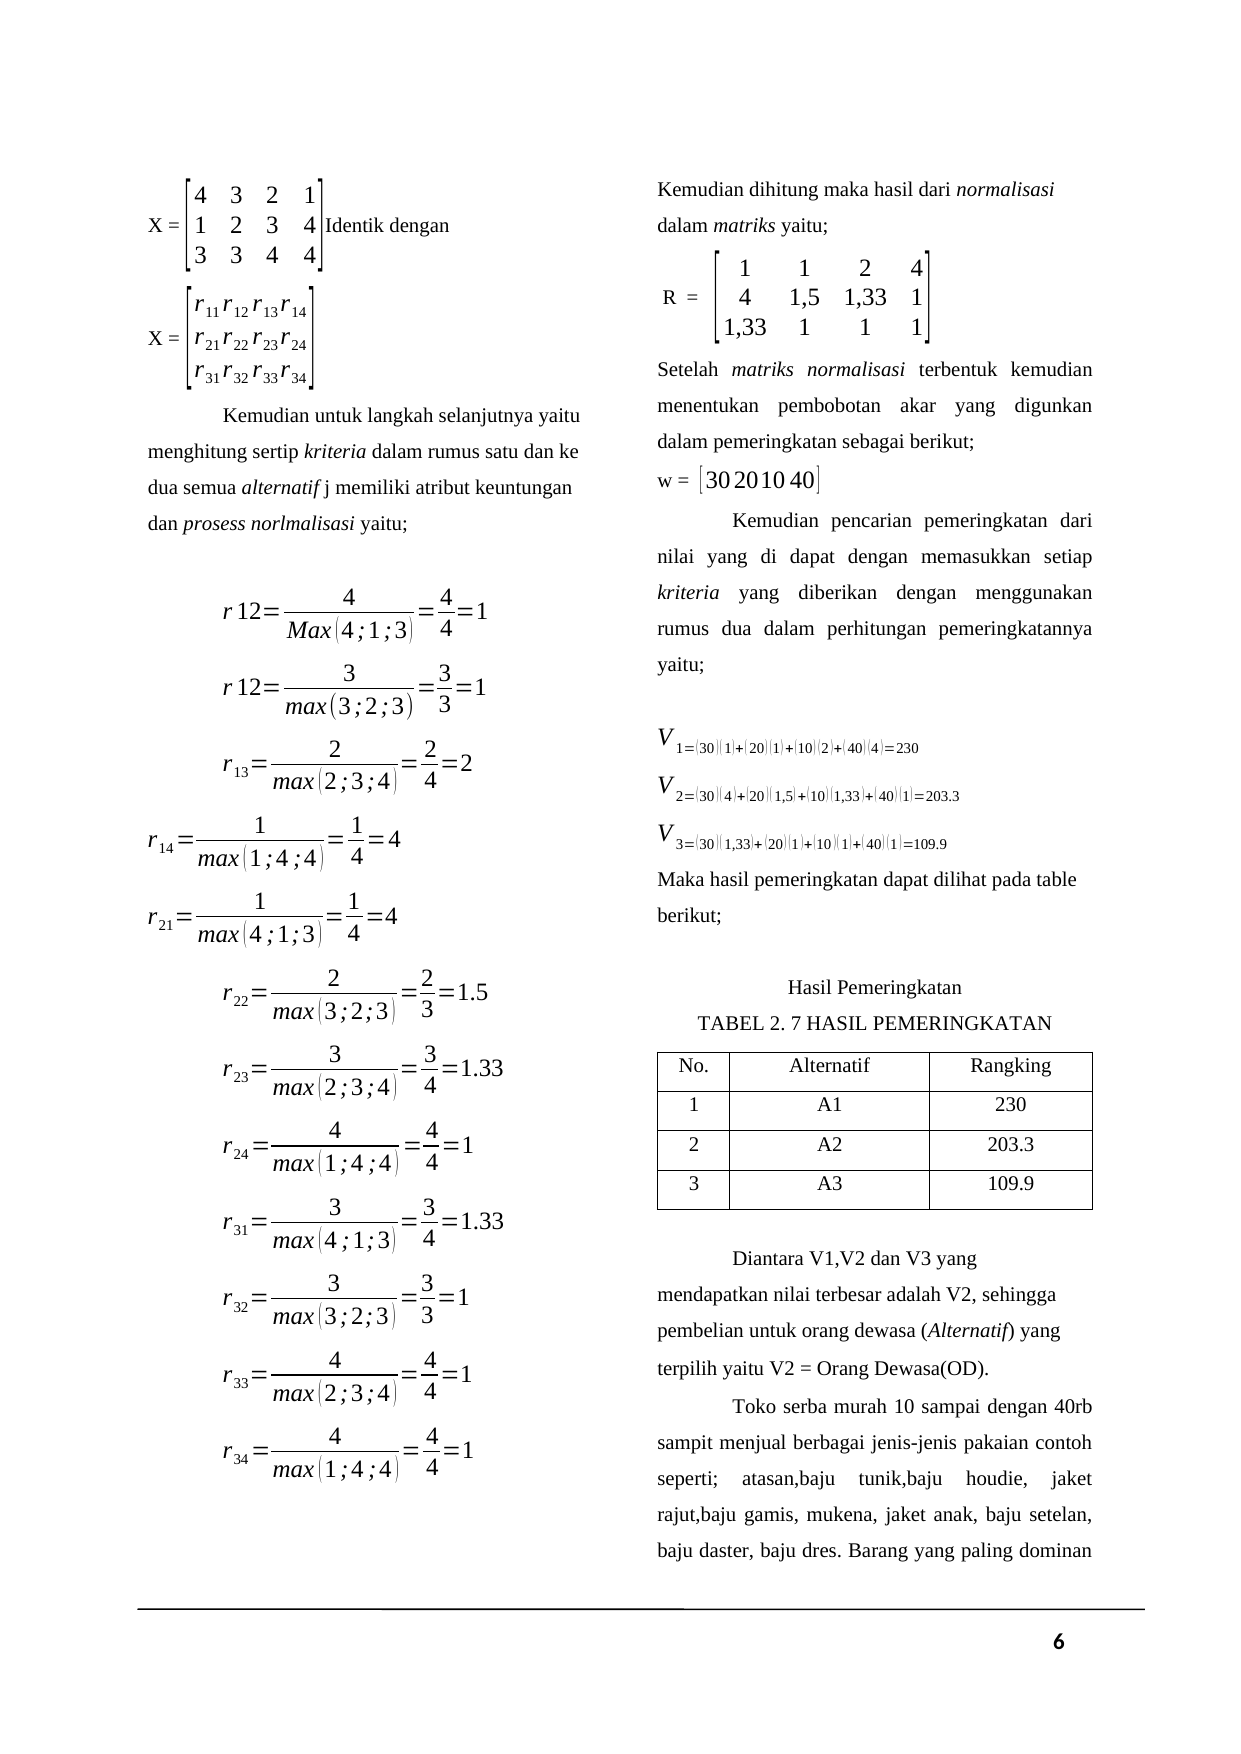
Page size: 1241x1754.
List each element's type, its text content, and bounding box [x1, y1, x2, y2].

text Setelah matriks normalisasi terbentuk kemudian menentukan pembobotan akar yang digunkan dalam pemeringkatan sebagai berikut; [657, 357, 1092, 453]
table_cell A2 [730, 1131, 929, 1170]
table_header No. [658, 1053, 729, 1091]
text Hasil Pemeringkatan [657, 975, 1092, 999]
text X = Identik dengan [148, 177, 583, 273]
text Kemudian untuk langkah selanjutnya yaitu menghitung sertip kriteria dalam rumus satu dan ke dua semua alternatif j memiliki atribut keuntungan dan prosess norlmalisasi yaitu; [148, 403, 583, 535]
text Kemudian dihitung maka hasil dari normalisasi dalam matriks yaitu; [657, 177, 1092, 237]
table_cell 230 [930, 1092, 1092, 1130]
table_cell A1 [730, 1092, 929, 1130]
text X = [148, 285, 583, 391]
text TABEL 2. 7 HASIL PEMERINGKATAN [657, 1011, 1092, 1035]
table_cell 3 [658, 1171, 729, 1209]
table_cell 1 [658, 1092, 729, 1130]
table_header Alternatif [730, 1053, 929, 1091]
table_cell 2 [658, 1131, 729, 1170]
text w = [657, 465, 1092, 496]
text Diantara V1,V2 dan V3 yang mendapatkan nilai terbesar adalah V2, sehingga pembelian untuk orang dewasa (Alternatif) yang terpilih yaitu V2 = Orang Dewasa(OD). [657, 1246, 1092, 1382]
table_cell A3 [730, 1171, 929, 1209]
text R = [657, 249, 1092, 345]
table_header Rangking [930, 1053, 1092, 1091]
table_cell 203.3 [930, 1131, 1092, 1170]
text Kemudian pencarian pemeringkatan dari nilai yang di dapat dengan memasukkan setiap kriteria yang diberikan dengan menggunakan rumus dua dalam perhitungan pemeringkatannya yaitu; [657, 508, 1092, 676]
table_cell 109.9 [930, 1171, 1092, 1209]
text Maka hasil pemeringkatan dapat dilihat pada table berikut; [657, 867, 1092, 927]
